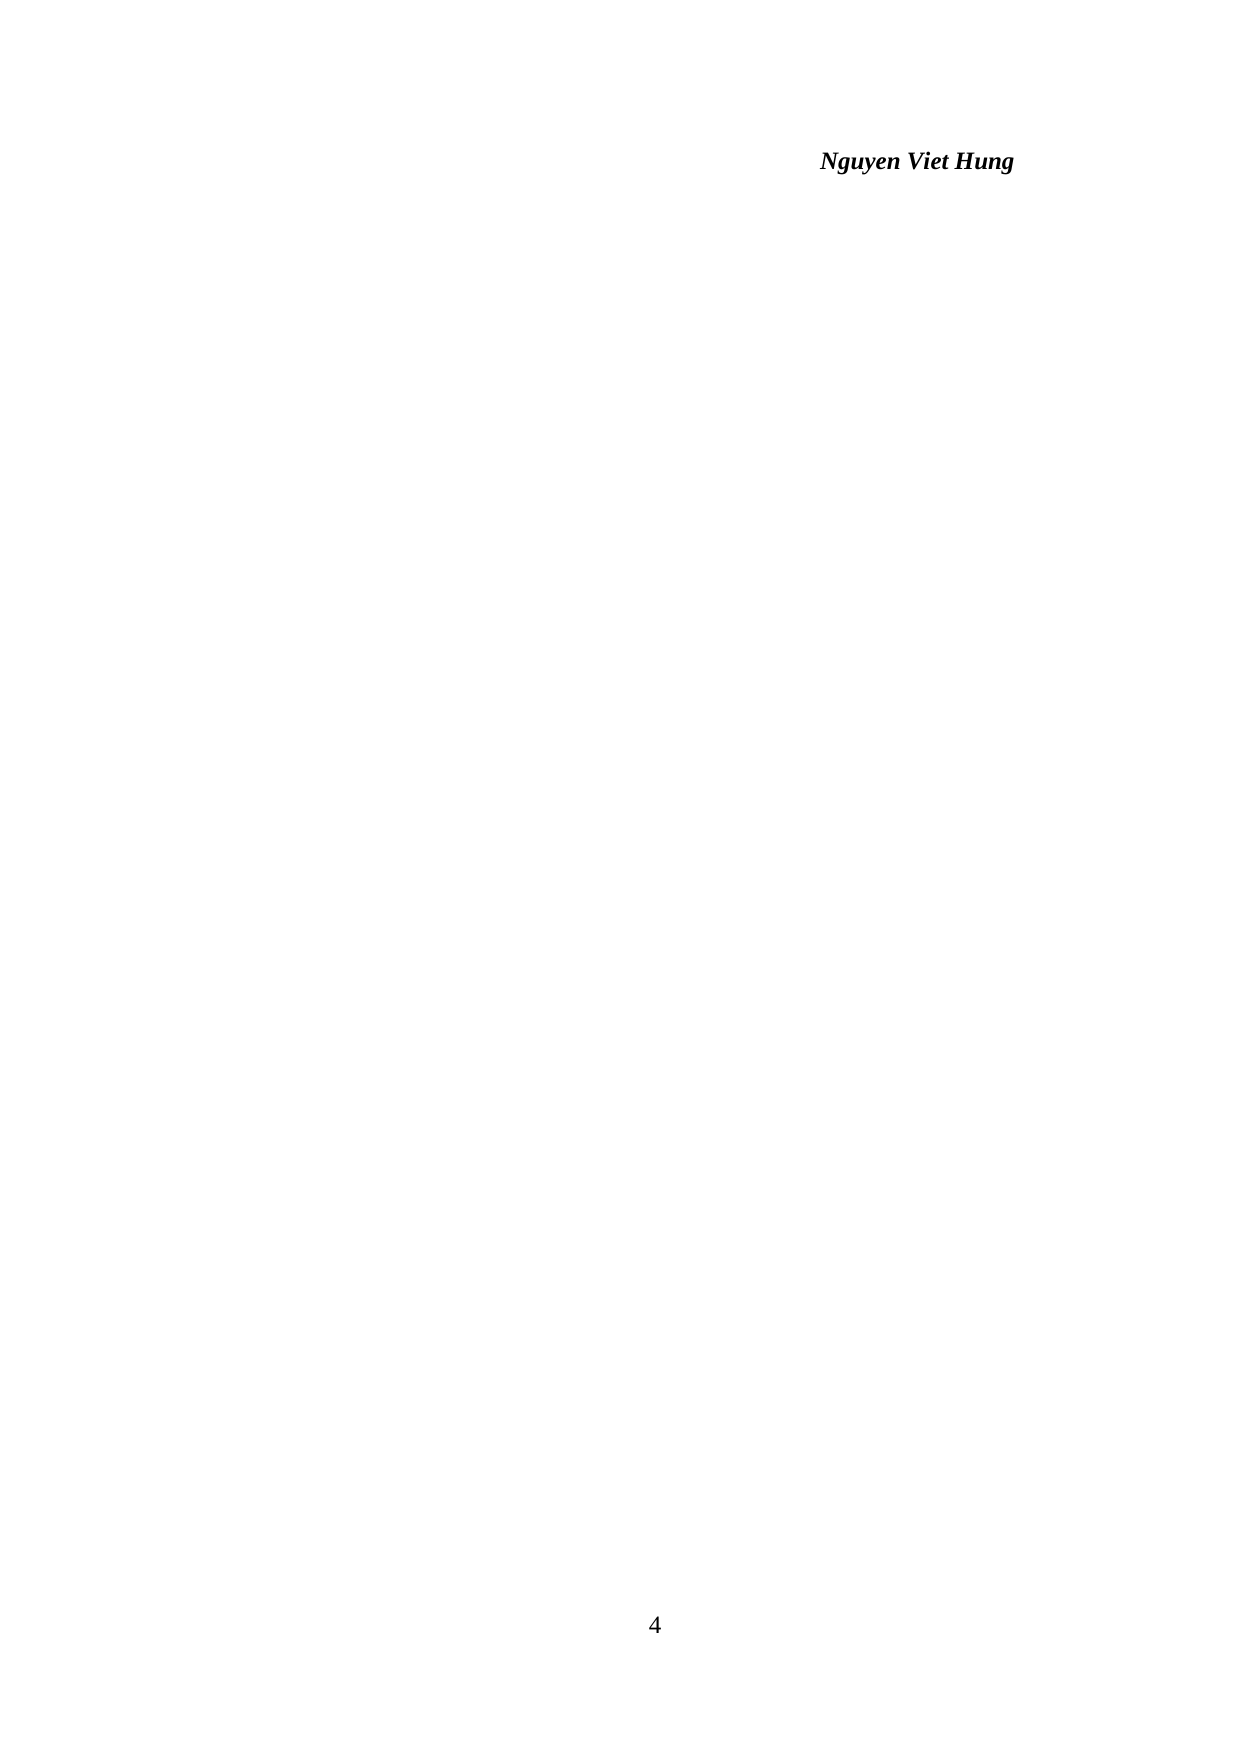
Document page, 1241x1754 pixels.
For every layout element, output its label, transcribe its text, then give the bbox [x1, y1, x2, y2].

text Nguyen Viet Hung [712, 146, 1122, 175]
